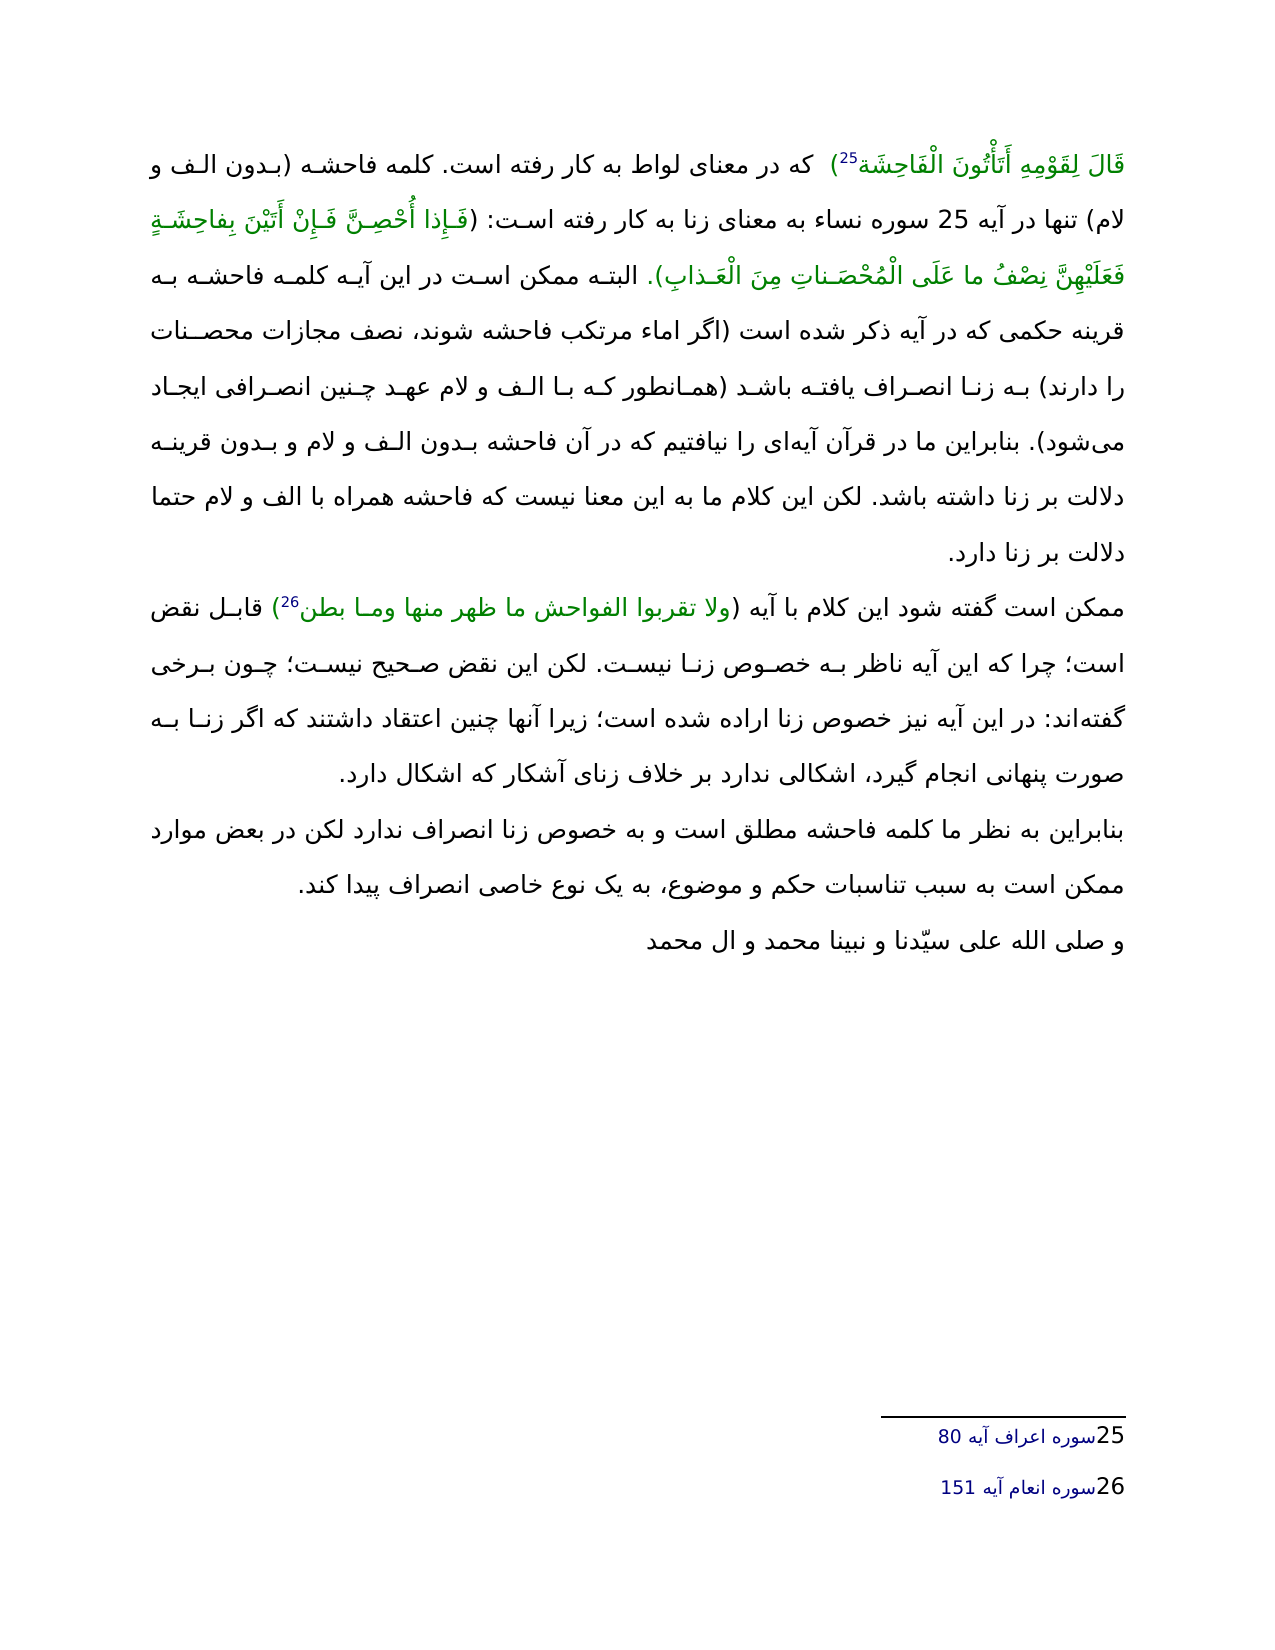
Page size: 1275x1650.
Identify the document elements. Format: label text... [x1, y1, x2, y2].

text بنابراین به نظر ما کلمه فاحشه مطلق است و به خصوص زنا انصراف ندارد لکن در بعض موارد ممکن است به سبب تناسبات حکم و موضوع، به یک نوع خاصی انصراف پیدا کند. [150, 815, 1125, 899]
text ممکن است گفته شود این کلام با آیه (ولا تقربوا الفواحش ما ظهر منها وما بطن) قابل نقض است؛ چرا که این آیه ناظر به خصوص زنا نیست. لکن این نقض صحیح نیست؛ چون برخی گفته‌اند: در این آیه نیز خصوص زنا اراده شده است؛ زیرا آنها چنین اعتقاد داشتند که اگر زنا به صورت پنهانی انجام گیرد، اشکالی ندارد بر خلاف زنای آشکار که اشکال دارد. [150, 593, 1125, 789]
text لکن این کلام مکی بن ابی طالب که فاحشه به قول مطلق به خصوص زنا انصراف داشته باشد، چندان روشن نیست؛ مثلا در آیاتی نظیر (إِنَّمَا یَأْمُرُکُمْ بِالسُّوءِ وَ الْفَحْشَاءِ وَ أَنْ تَقُولُوا عَلَی اللَّهِ مَا لاَ تَعْلَمُونَ) و (وَ الَّذِینَ إِذا فَعَلُوا فاحِشَةً أَوْ ظَلَمُوا أَنْفُسَهُمْ ذَکَرُوا اللّهَ فَاسْتَغْفَرُوا لِذُنُوبِهِمْ) چنین ظهوری استفاده نمی‌شود. بلی این کلمه در برخی از آیات در معنای زنا و یا لواط به کار رفته است؛ مانند آیه (وَ اللَّاتِی یَأْتِینَ الْفاحِشَةَ مِنْ نِسائِکُم) که در معنای زنا و آیه (وَلُوطًا إِذْ قَالَ لِقَوْمِهِ أَتَأْتُونَ الْفَاحِشَة) که در معنای لواط به کار رفته است. کلمه فاحشه (بدون الف و لام) تنها در آیه 25 سوره نساء به معنای زنا به کار رفته است: (فَإِذا أُحْصِنَّ فَإِنْ أَتَیْنَ بِفاحِشَةٍ فَعَلَیْهِنَّ نِصْفُ ما عَلَی الْمُحْصَناتِ مِنَ الْعَذابِ). البته ممکن است در این آیه کلمه فاحشه به قرینه حکمی که در آیه ذکر شده است (اگر اماء مرتکب فاحشه شوند، نصف مجازات محصنات را دارند) به زنا انصراف یافته باشد (همانطور که با الف و لام عهد چنین انصرافی ایجاد می‌شود). بنابراین ما در قرآن آیه‌ای را نیافتیم که در آن فاحشه بدون الف و لام و بدون قرینه دلالت بر زنا داشته باشد. لکن این کلام ما به این معنا نیست که فاحشه همراه با الف و لام حتما دلالت بر زنا دارد. [150, 150, 1125, 567]
text و صلی الله علی سیّدنا و نبینا محمد و ال محمد [150, 926, 1125, 955]
